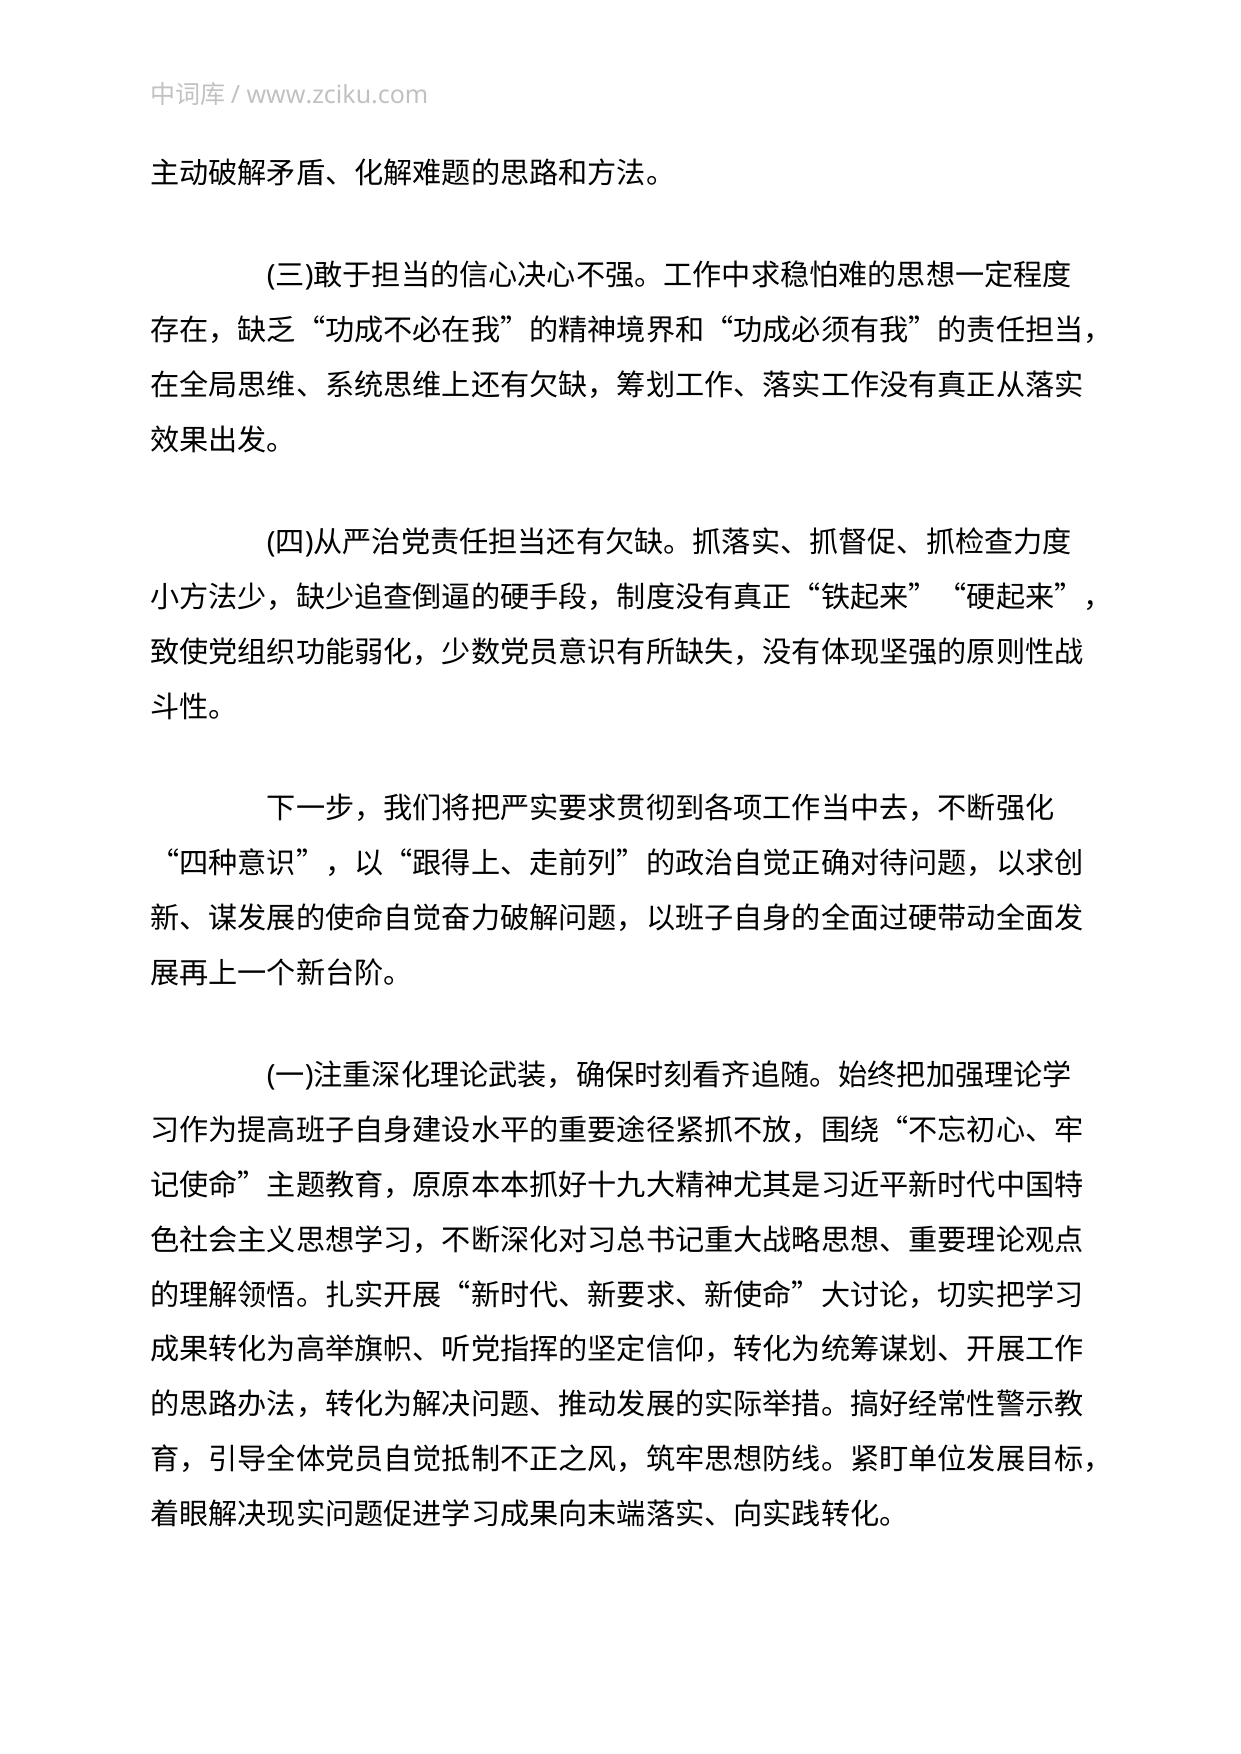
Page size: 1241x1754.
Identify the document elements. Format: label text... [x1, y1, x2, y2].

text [150, 150, 1090, 192]
text (三)敢于担当的信心决心不强。工作中求稳怕难的思想一定程度存在，缺乏“功成不必在我”的精神境界和“功成必须有我”的责任担当，在全局思维、系统思维上还有欠缺，筹划工作、落实工作没有真正从落实效果出发。 [150, 252, 1090, 459]
text 下一步，我们将把严实要求贯彻到各项工作当中去，不断强化“四种意识”，以“跟得上、走前列”的政治自觉正确对待问题，以求创新、谋发展的使命自觉奋力破解问题，以班子自身的全面过硬带动全面发展再上一个新台阶。 [150, 785, 1090, 992]
text (一)注重深化理论武装，确保时刻看齐追随。始终把加强理论学习作为提高班子自身建设水平的重要途径紧抓不放，围绕“不忘初心、牢记使命”主题教育，原原本本抓好十九大精神尤其是习近平新时代中国特色社会主义思想学习，不断深化对习总书记重大战略思想、重要理论观点的理解领悟。扎实开展“新时代、新要求、新使命”大讨论，切实把学习成果转化为高举旗帜、听党指挥的坚定信仰，转化为统筹谋划、开展工作的思路办法，转化为解决问题、推动发展的实际举措。搞好经常性警示教育，引导全体党员自觉抵制不正之风，筑牢思想防线。紧盯单位发展目标，着眼解决现实问题促进学习成果向末端落实、向实践转化。 [150, 1051, 1090, 1533]
text (四)从严治党责任担当还有欠缺。抓落实、抓督促、抓检查力度小方法少，缺少追查倒逼的硬手段，制度没有真正“铁起来”“硬起来”，致使党组织功能弱化，少数党员意识有所缺失，没有体现坚强的原则性战斗性。 [150, 518, 1090, 725]
